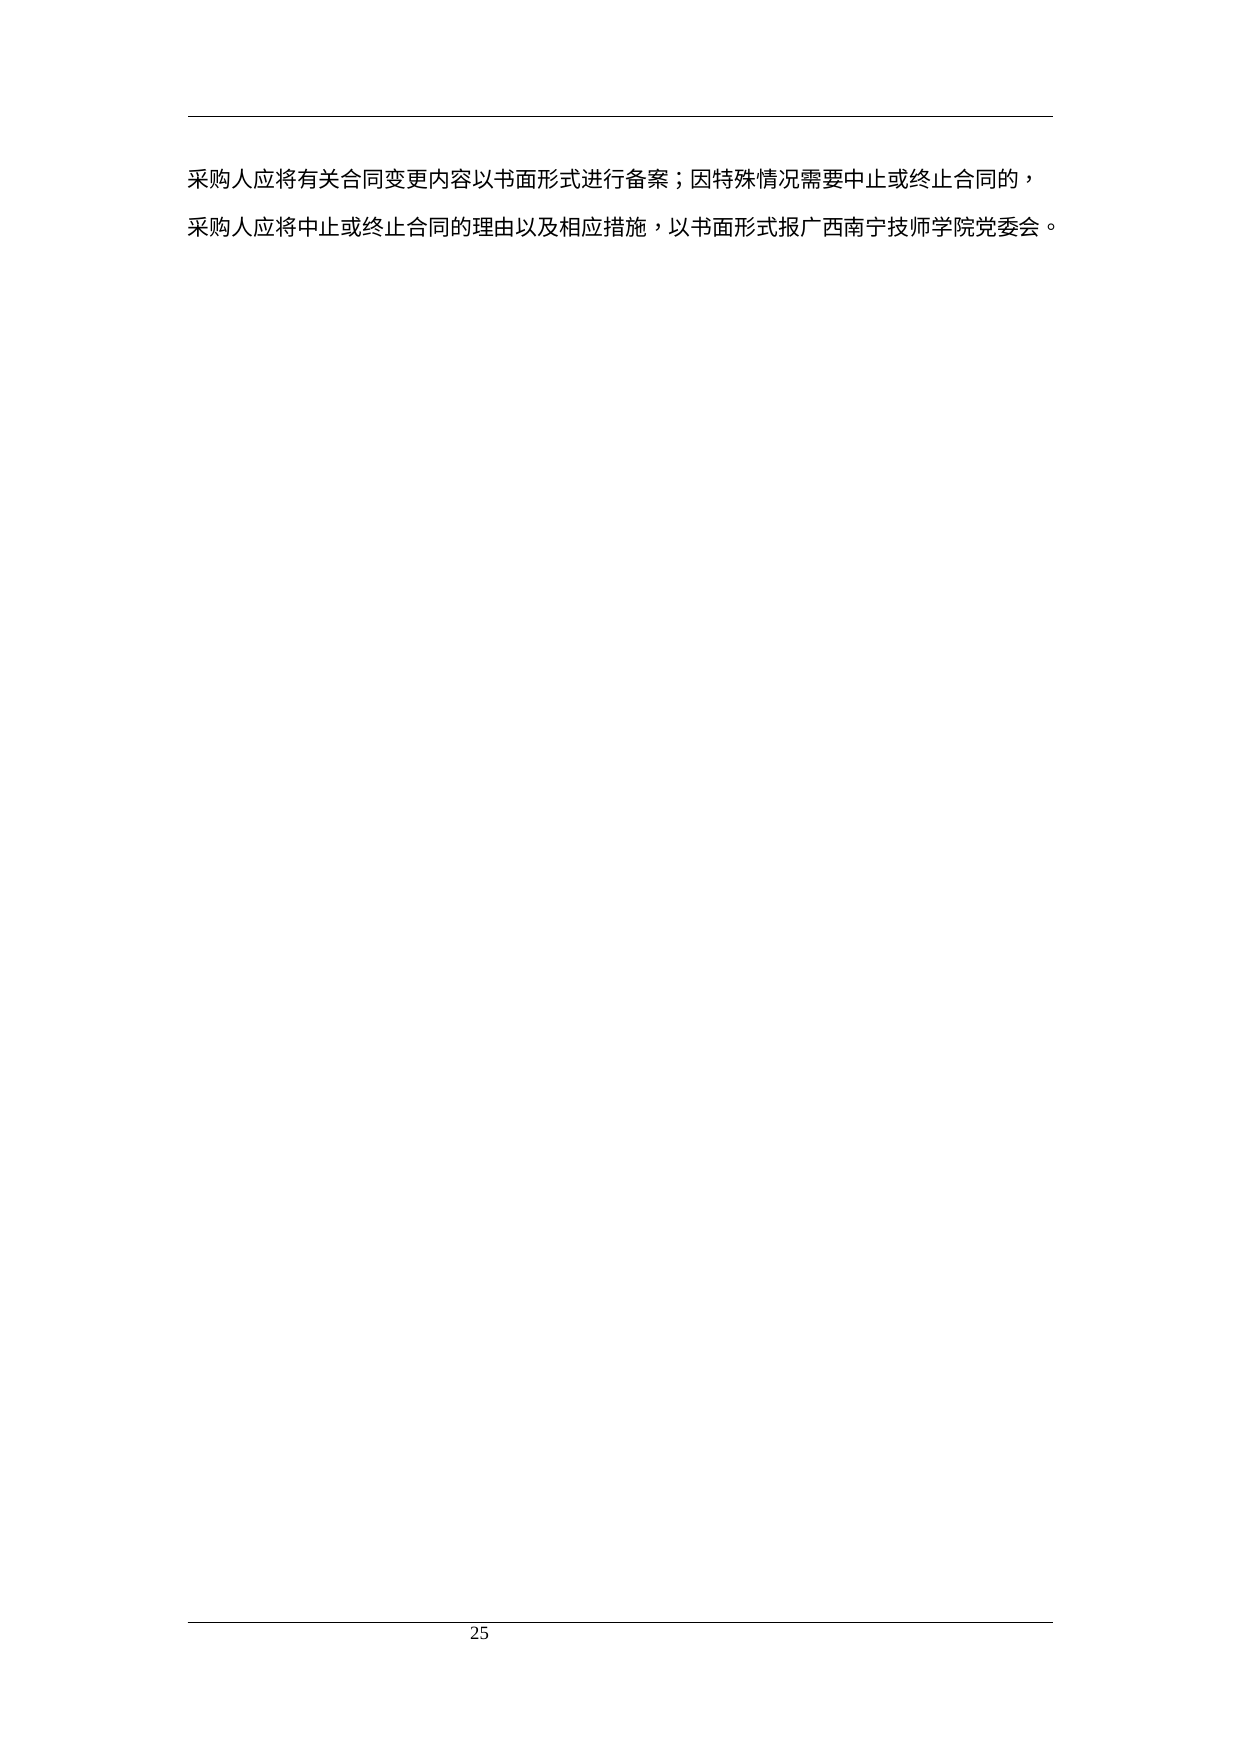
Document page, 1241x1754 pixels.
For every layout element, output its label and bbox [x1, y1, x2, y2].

text [187, 162, 1053, 241]
